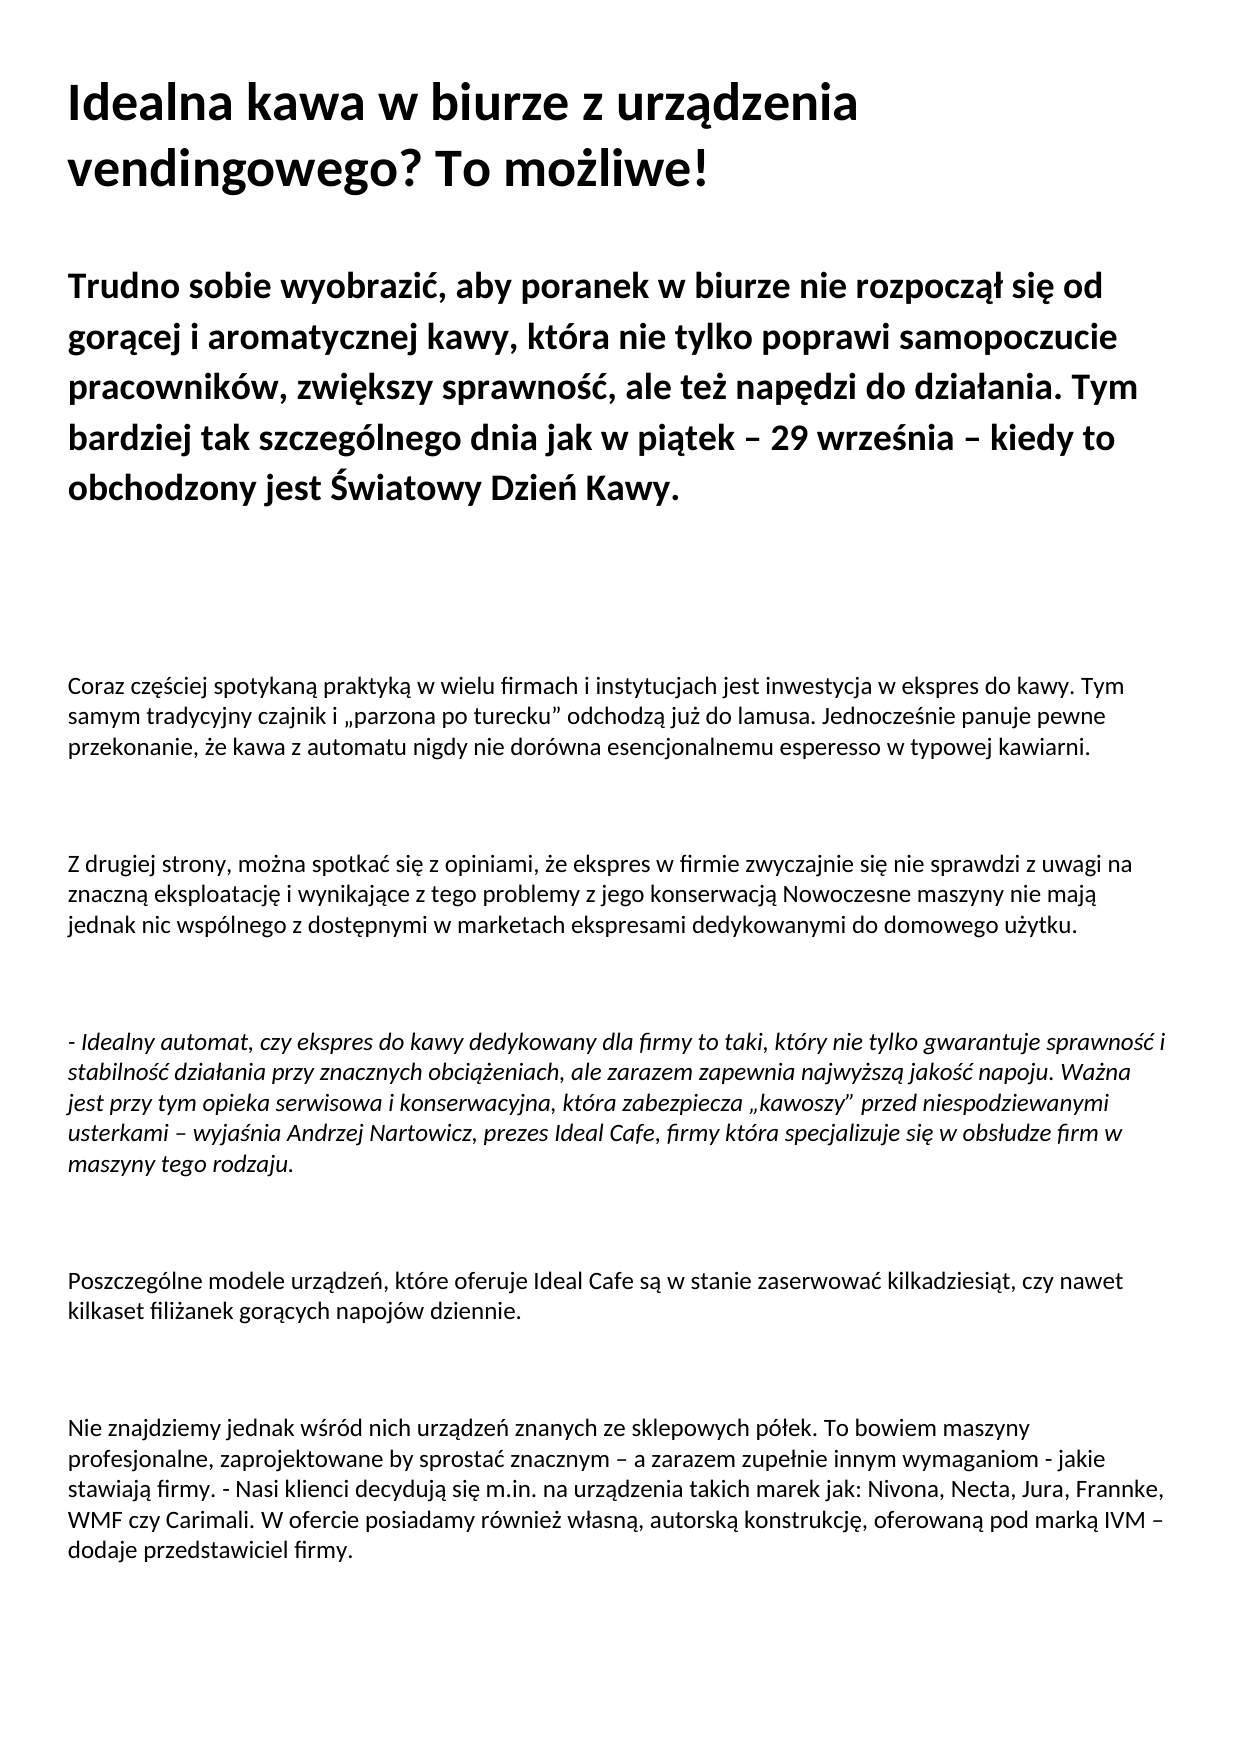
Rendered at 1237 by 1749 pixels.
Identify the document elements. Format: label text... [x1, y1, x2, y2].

text Poszczególne modele urządzeń, które oferuje Ideal Cafe są w stanie zaserwować kilkadziesiąt, czy nawet kilkaset filiżanek gorących napojów dziennie. [68, 1265, 1169, 1326]
text Trudno sobie wyobrazić, aby poranek w biurze nie rozpoczął się od gorącej i aromatycznej kawy, która nie tylko poprawi samopoczucie pracowników, zwiększy sprawność, ale też napędzi do działania. Tym bardziej tak szczególnego dnia jak w piątek – 29 września – kiedy to obchodzony jest Światowy Dzień Kawy. [68, 262, 1169, 510]
text Nie znajdziemy jednak wśród nich urządzeń znanych ze sklepowych półek. To bowiem maszyny profesjonalne, zaprojektowane by sprostać znacznym – a zarazem zupełnie innym wymaganiom - jakie stawiają firmy. - Nasi klienci decydują się m.in. na urządzenia takich marek jak: Nivona, Necta, Jura, Frannke, WMF czy Carimali. W ofercie posiadamy również własną, autorską konstrukcję, oferowaną pod marką IVM – dodaje przedstawiciel firmy. [68, 1412, 1169, 1565]
text Z drugiej strony, można spotkać się z opiniami, że ekspres w firmie zwyczajnie się nie sprawdzi z uwagi na znaczną eksploatację i wynikające z tego problemy z jego konserwacją Nowoczesne maszyny nie mają jednak nic wspólnego z dostępnymi w marketach ekspresami dedykowanymi do domowego użytku. [68, 848, 1169, 939]
text Idealna kawa w biurze z urządzenia vendingowego? To możliwe! [68, 68, 1169, 200]
text - Idealny automat, czy ekspres do kawy dedykowany dla firmy to taki, który nie tylko gwarantuje sprawność i stabilność działania przy znacznych obciążeniach, ale zarazem zapewnia najwyższą jakość napoju. Ważna jest przy tym opieka serwisowa i konserwacyjna, która zabezpiecza „kawoszy” przed niespodziewanymi usterkami – wyjaśnia Andrzej Nartowicz, prezes Ideal Cafe, firmy która specjalizuje się w obsłudze firm w maszyny tego rodzaju. [68, 1026, 1169, 1178]
text Coraz częściej spotykaną praktyką w wielu firmach i instytucjach jest inwestycja w ekspres do kawy. Tym samym tradycyjny czajnik i „parzona po turecku” odchodzą już do lamusa. Jednocześnie panuje pewne przekonanie, że kawa z automatu nigdy nie dorówna esencjonalnemu esperesso w typowej kawiarni. [68, 670, 1169, 761]
